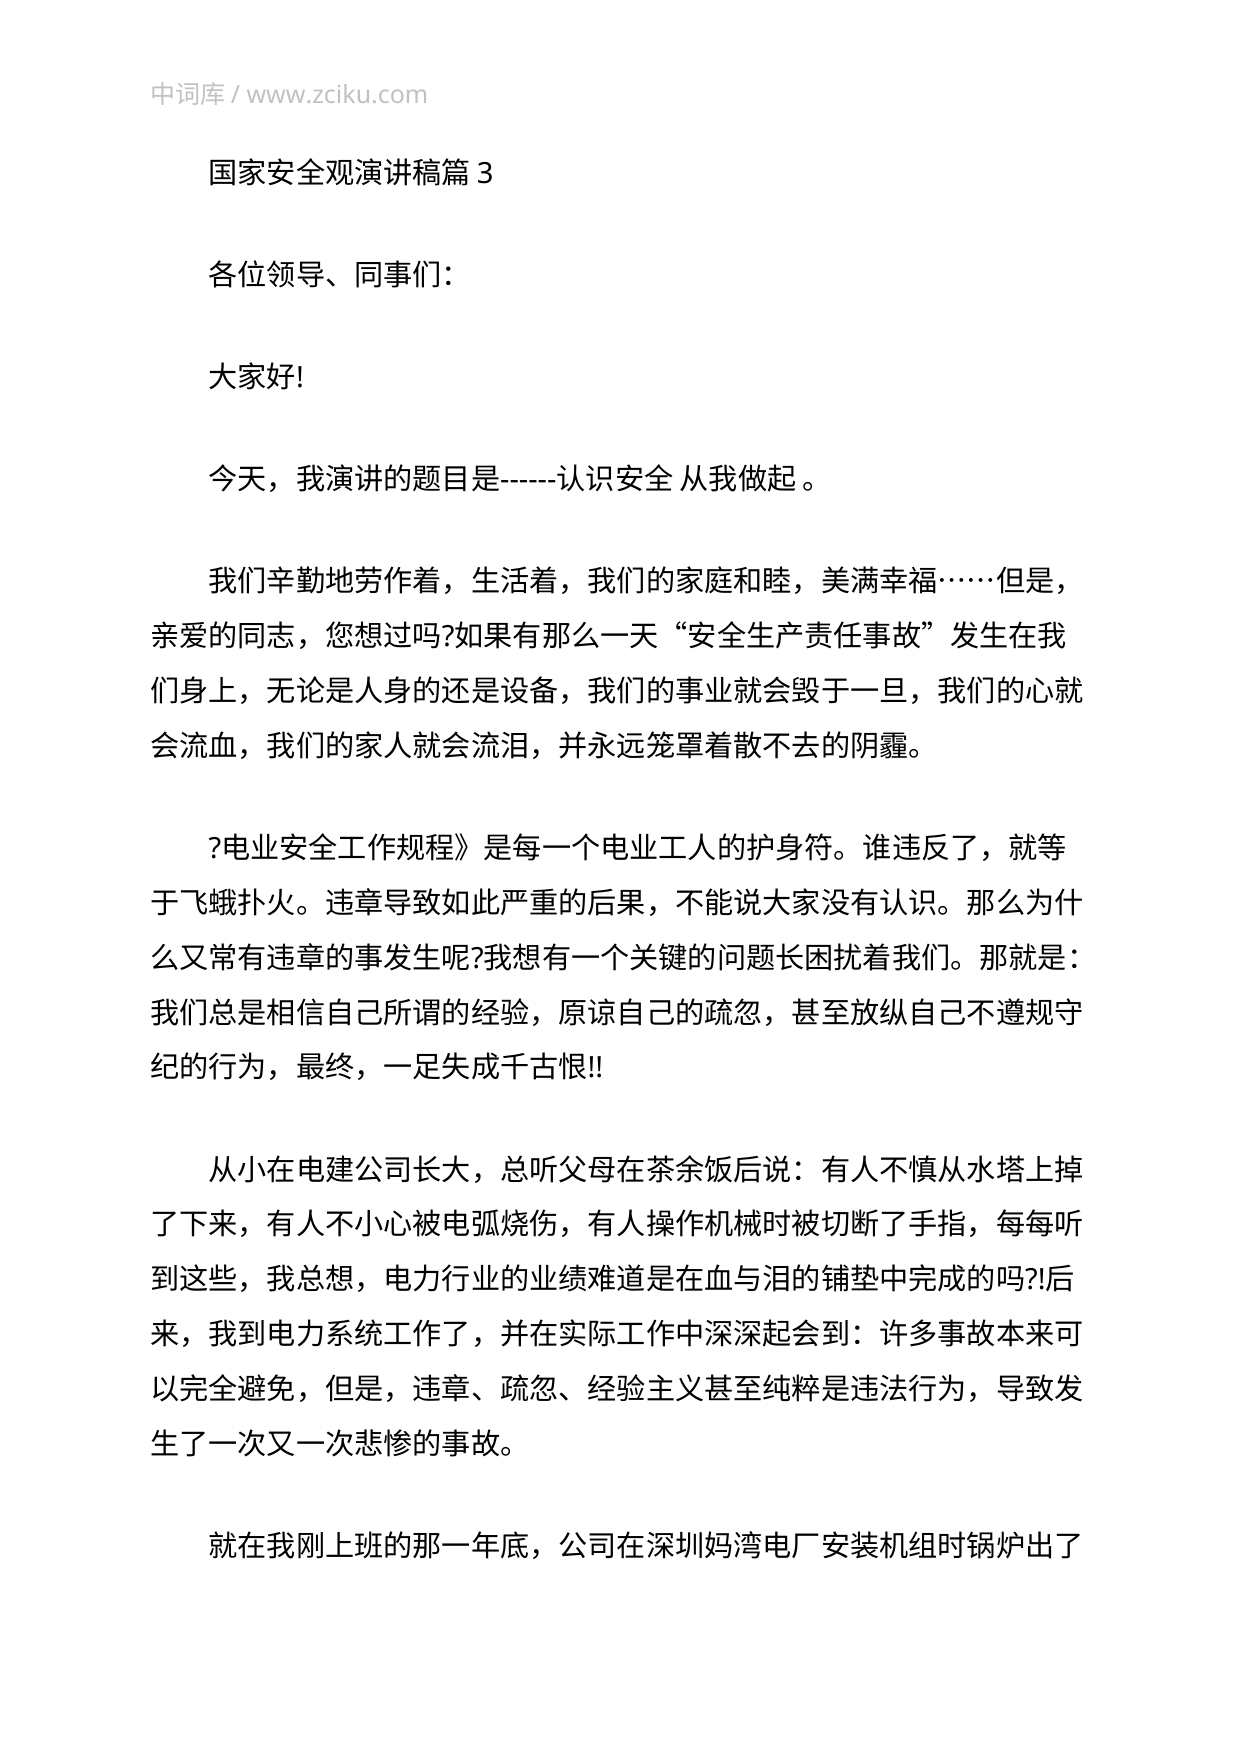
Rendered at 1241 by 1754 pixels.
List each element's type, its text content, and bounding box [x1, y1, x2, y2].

text 从小在电建公司长大，总听父母在茶余饭后说：有人不慎从水塔上掉了下来，有人不小心被电弧烧伤，有人操作机械时被切断了手指，每每听到这些，我总想，电力行业的业绩难道是在血与泪的铺垫中完成的吗?!后来，我到电力系统工作了，并在实际工作中深深起会到：许多事故本来可以完全避免，但是，违章、疏忽、经验主义甚至纯粹是违法行为，导致发生了一次又一次悲惨的事故。 [150, 1146, 1090, 1463]
text ?电业安全工作规程》是每一个电业工人的护身符。谁违反了，就等于飞蛾扑火。违章导致如此严重的后果，不能说大家没有认识。那么为什么又常有违章的事发生呢?我想有一个关键的问题长困扰着我们。那就是：我们总是相信自己所谓的经验，原谅自己的疏忽，甚至放纵自己不遵规守纪的行为，最终，一足失成千古恨!! [150, 824, 1090, 1086]
text 我们辛勤地劳作着，生活着，我们的家庭和睦，美满幸福……但是，亲爱的同志，您想过吗?如果有那么一天“安全生产责任事故”发生在我们身上，无论是人身的还是设备，我们的事业就会毁于一旦，我们的心就会流血，我们的家人就会流泪，并永远笼罩着散不去的阴霾。 [150, 558, 1090, 765]
text 今天，我演讲的题目是------认识安全 从我做起 。 [150, 456, 1090, 498]
text 各位领导、同事们： [150, 252, 1090, 294]
text 大家好! [150, 354, 1090, 396]
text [150, 1522, 1090, 1565]
text 国家安全观演讲稿篇3 [150, 150, 1090, 192]
